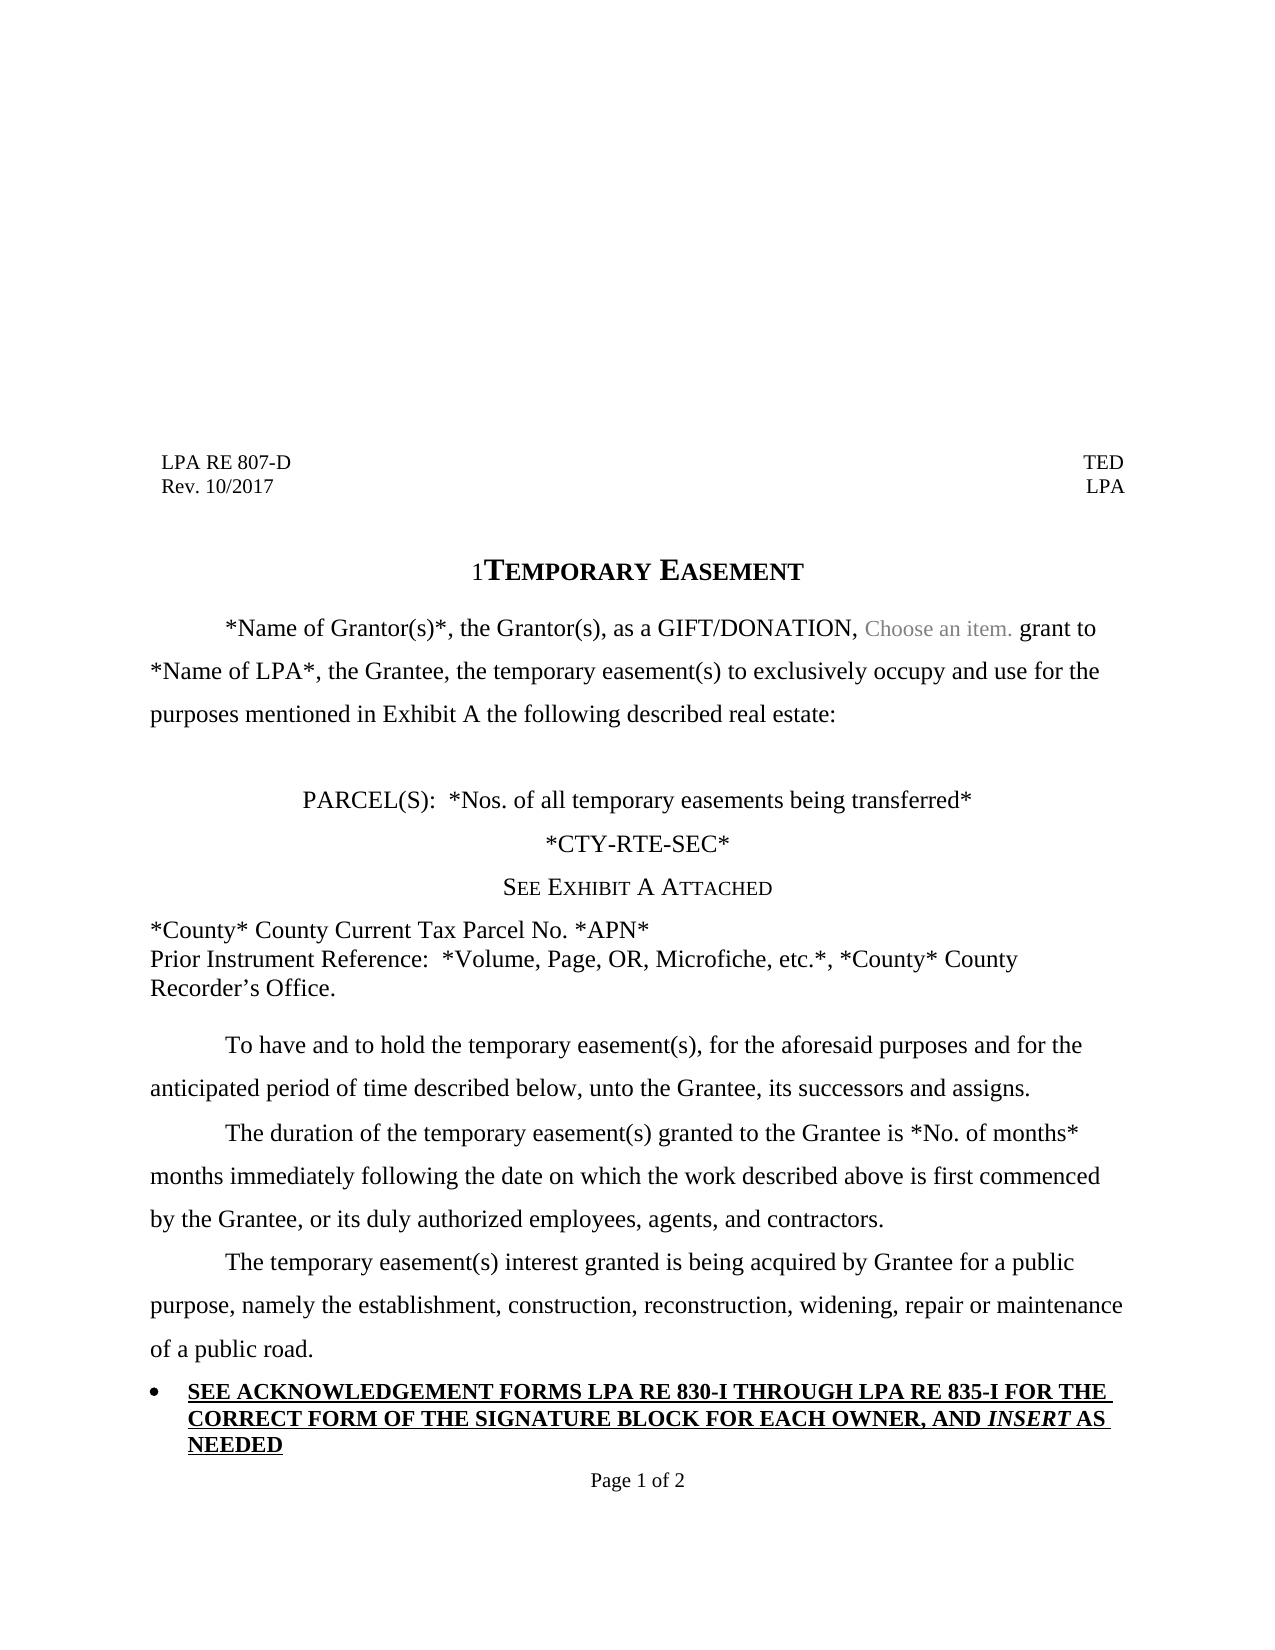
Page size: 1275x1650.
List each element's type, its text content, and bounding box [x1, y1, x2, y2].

table_header LPA RE 807-D Rev. 10/2017 [161, 450, 643, 498]
text The duration of the temporary easement(s) granted to the Grantee is *No. of months* months immediately following the date on which the work described above is first commenced by the Grantee, or its duly authorized employees, agents, and contractors. [150, 1118, 1125, 1233]
text Prior Instrument Reference: *Volume, Page, OR, Microfiche, etc.*, *County* County Recorder’s Office. [150, 944, 1125, 1002]
text *CTY-RTE-SEC* [150, 829, 1125, 857]
text See Exhibit A Attached [150, 872, 1125, 901]
text PARCEL(S): *Nos. of all temporary easements being transferred* [150, 786, 1125, 814]
table_header TED LPA [643, 450, 1125, 498]
list SEE ACKNOWLEDGEMENT FORMS LPA RE 830-I THROUGH LPA RE 835-I FOR THE CORRECT FORM OF THE SIGNATURE BLOCK FOR EACH OWNER, AND INSERT AS NEEDED [150, 1378, 1125, 1457]
text *Name of Grantor(s)*, the Grantor(s), as a GIFT/DONATION, grant to *Name of LPA*, the Grantee, the temporary easement(s) to exclusively occupy and use for the purposes mentioned in Exhibit A the following described real estate: [150, 613, 1125, 728]
text The temporary easement(s) interest granted is being acquired by Grantee for a public purpose, namely the establishment, construction, reconstruction, widening, repair or maintenance of a public road. [150, 1246, 1125, 1363]
text Temporary Easement [150, 551, 1125, 587]
text To have and to hold the temporary easement(s), for the aforesaid purposes and for the anticipated period of time described below, unto the Grantee, its successors and assigns. [150, 1030, 1125, 1102]
text *County* County Current Tax Parcel No. *APN* [150, 915, 1125, 944]
